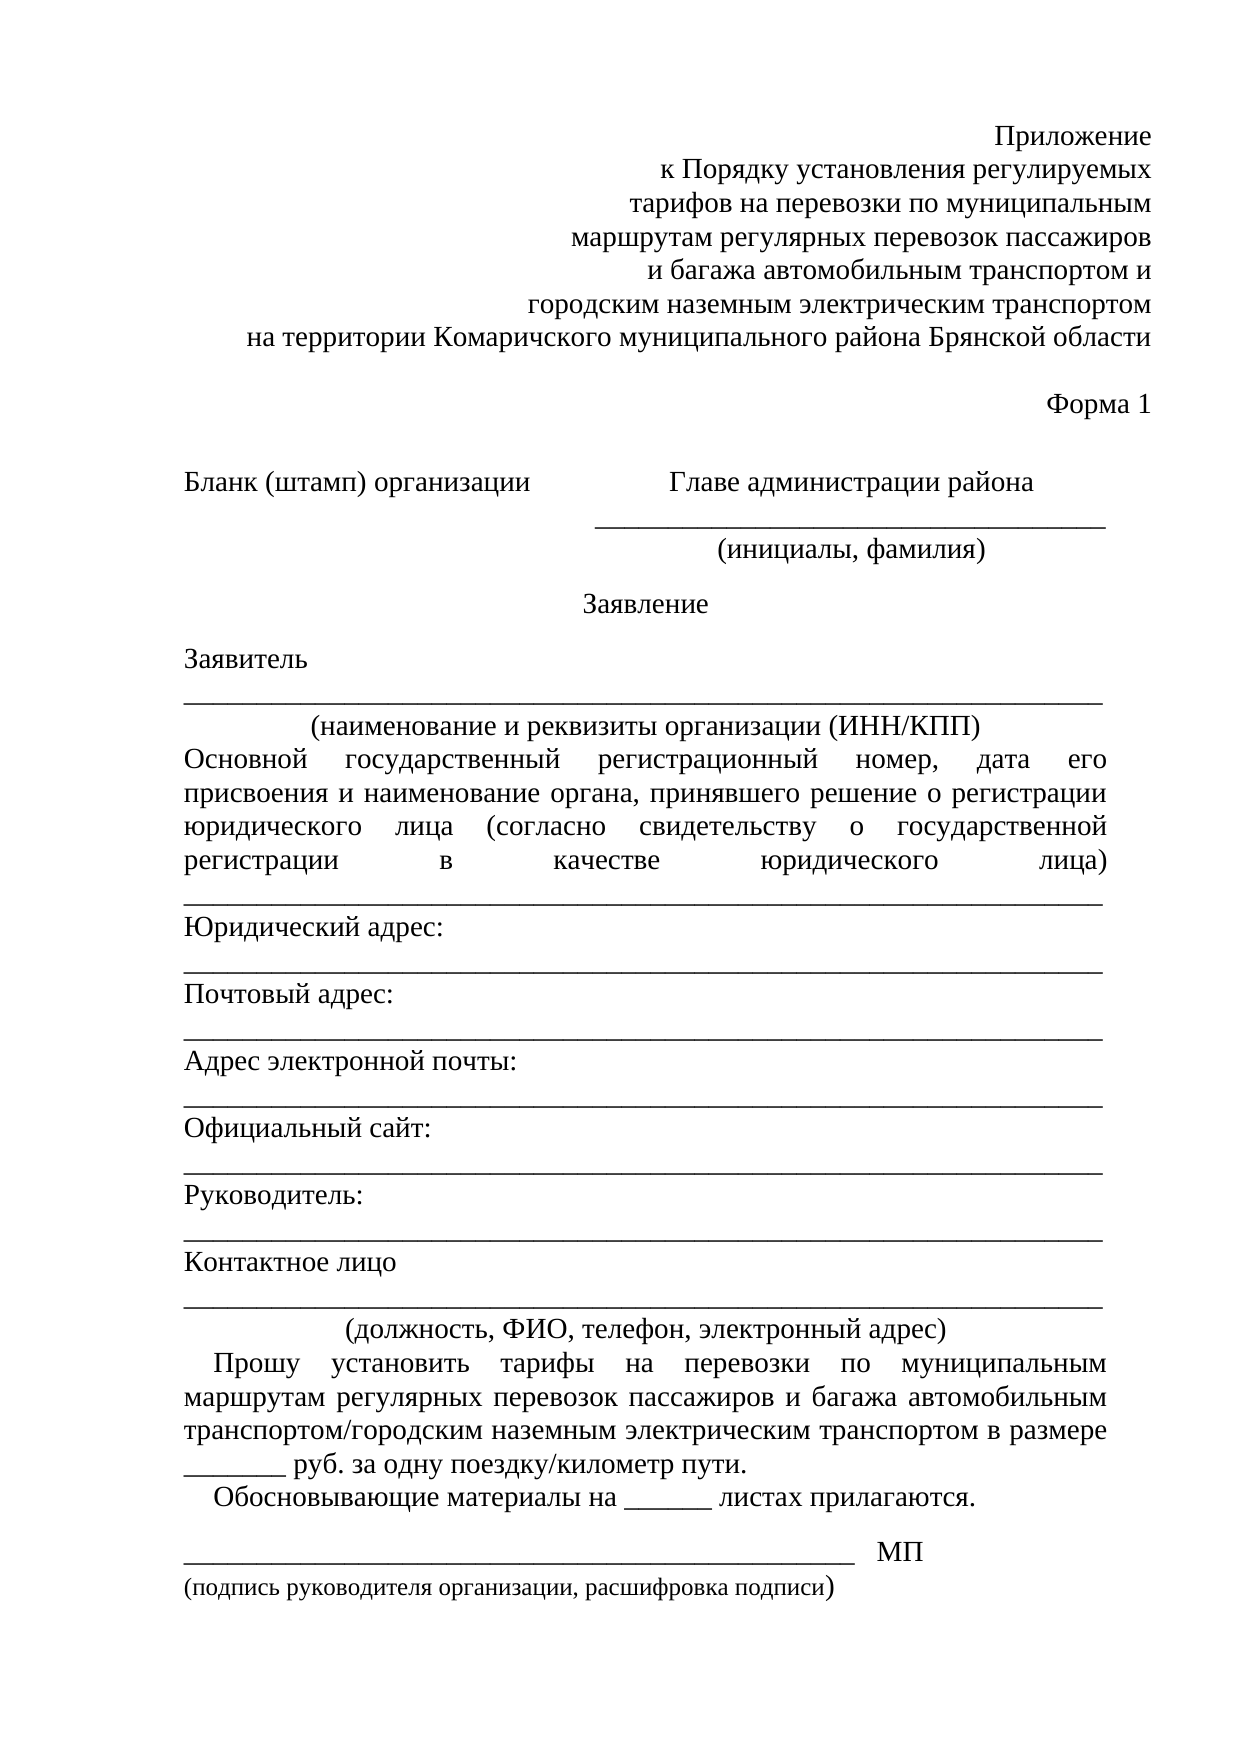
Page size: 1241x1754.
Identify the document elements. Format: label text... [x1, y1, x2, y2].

text тарифов на перевозки по муниципальным [177, 185, 1152, 219]
table_header Главе администрации района ___________________________________ (инициалы, фамилия) [589, 454, 1114, 575]
text маршрутам регулярных перевозок пассажиров [177, 219, 1152, 252]
text Приложение [177, 118, 1152, 152]
text и багажа автомобильным транспортом и [177, 252, 1152, 286]
table_cell МП [870, 1524, 1114, 1612]
table_cell ______________________________________________ (подпись руководителя организации, расшифровка подписи) [177, 1524, 870, 1612]
text к Порядку установления регулируемых [177, 152, 1152, 185]
table_header Бланк (штамп) организации [177, 454, 588, 575]
table_cell Заявление [177, 575, 1114, 630]
text городским наземным электрическим транспортом [177, 286, 1152, 319]
text на территории Комаричского муниципального района Брянской области [177, 319, 1152, 353]
text Форма 1 [177, 386, 1152, 420]
table_cell Заявитель _______________________________________________________________ (наименование и реквизиты организации (ИНН/КПП) Основной государственный регистрационный номер, дата его присвоения и наименование органа, принявшего решение о регистрации юридического лица (согласно свидетельству о государственной регистрации в качестве юридического лица) _______________________________________________________________ Юридический адрес: _______________________________________________________________ Почтовый адрес: _______________________________________________________________ Адрес электронной почты: _______________________________________________________________ Официальный сайт: _______________________________________________________________ Руководитель: _______________________________________________________________ Контактное лицо _______________________________________________________________ (должность, ФИО, телефон, электронный адрес) Прошу установить тарифы на перевозки по муниципальным маршрутам регулярных перевозок пассажиров и багажа автомобильным транспортом/городским наземным электрическим транспортом в размере _______ руб. за одну поездку/километр пути. Обосновывающие материалы на ______ листах прилагаются. [177, 630, 1114, 1523]
